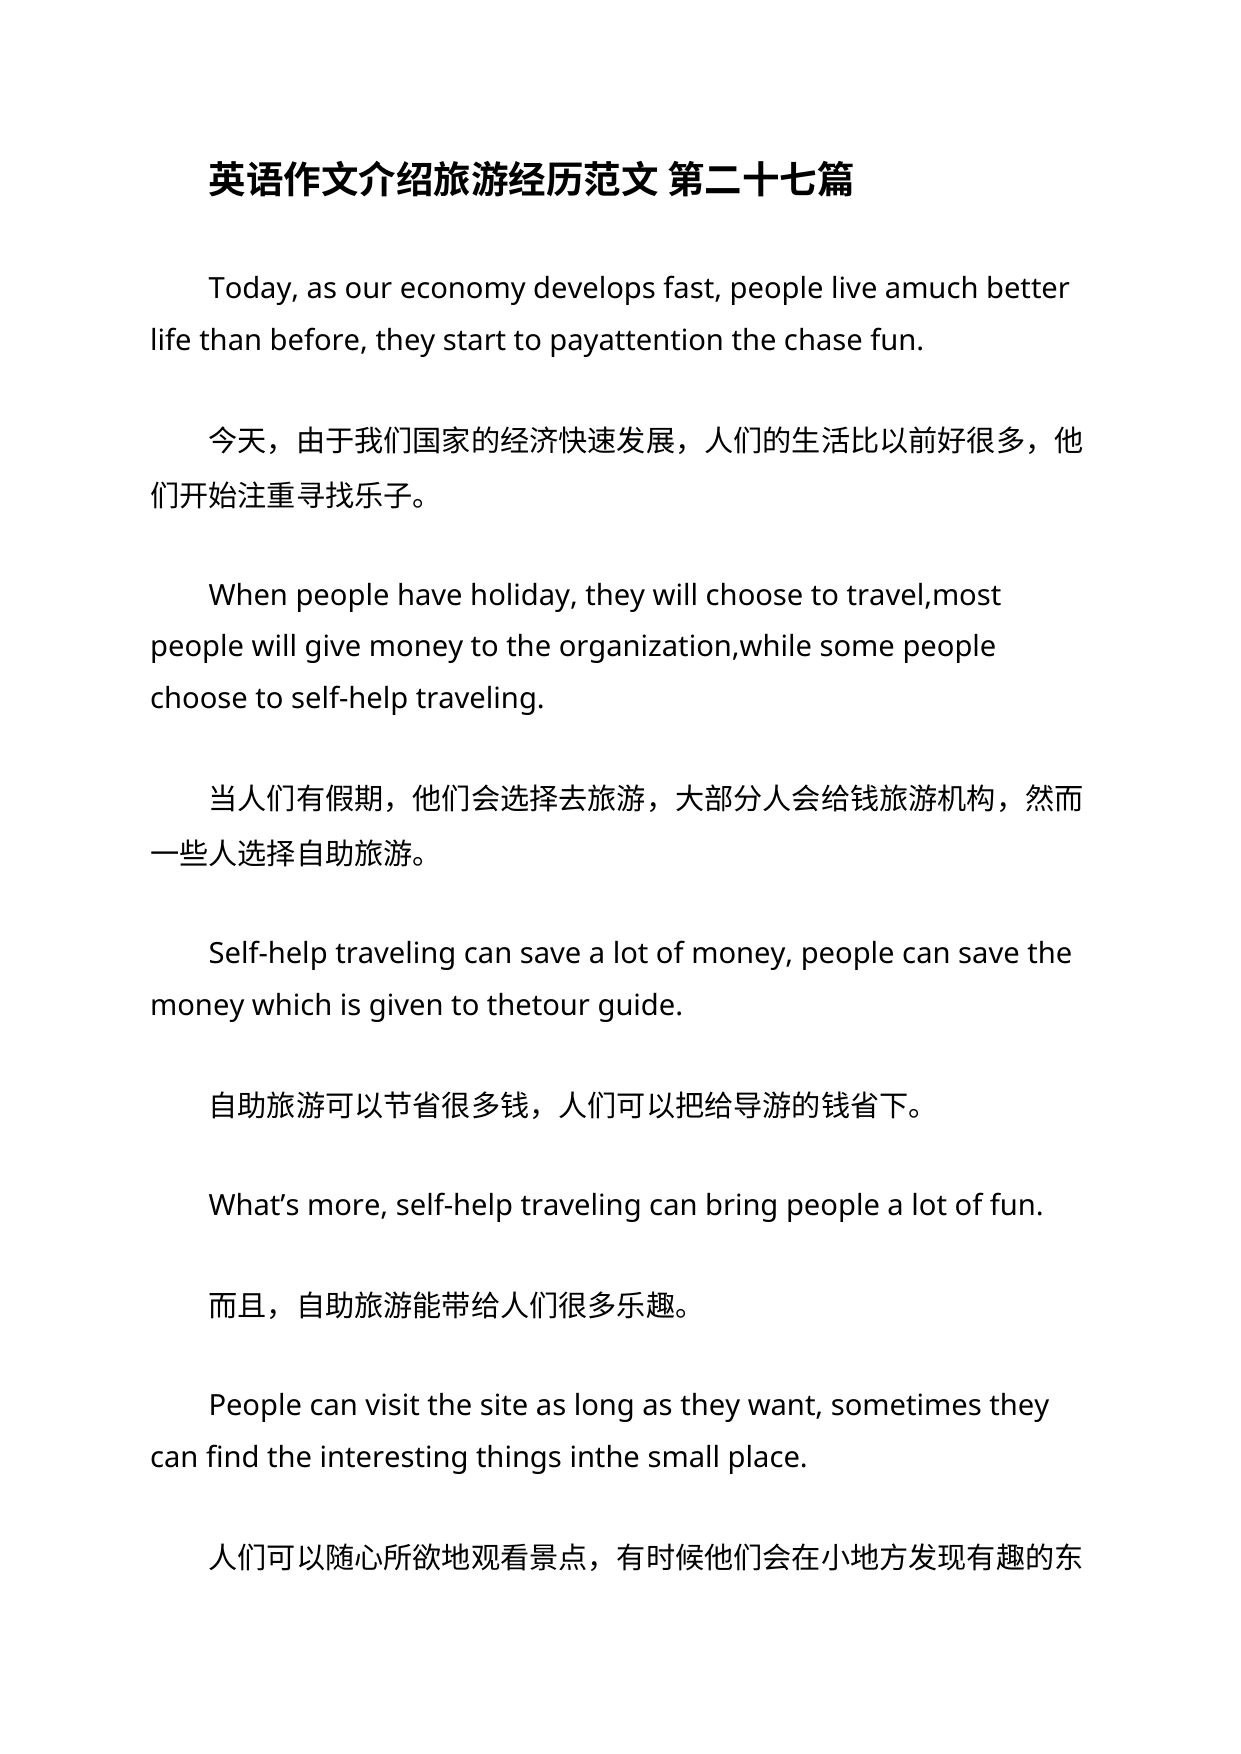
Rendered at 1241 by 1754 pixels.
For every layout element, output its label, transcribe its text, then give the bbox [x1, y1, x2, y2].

text What’s more, self-help traveling can bring people a lot of fun. [150, 1184, 1090, 1224]
text People can visit the site as long as they want, sometimes they can find the interesting things inthe small place. [150, 1384, 1090, 1476]
text Self-help traveling can save a lot of money, people can save the money which is given to thetour guide. [150, 932, 1090, 1023]
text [150, 1534, 1090, 1577]
text 自助旅游可以节省很多钱，人们可以把给导游的钱省下。 [150, 1082, 1090, 1124]
text 而且，自助旅游能带给人们很多乐趣。 [150, 1282, 1090, 1325]
text 英语作文介绍旅游经历范文 第二十七篇 [150, 150, 1090, 204]
text 当人们有假期，他们会选择去旅游，大部分人会给钱旅游机构，然而一些人选择自助旅游。 [150, 776, 1090, 873]
text Today, as our economy develops fast, people live amuch better life than before, they start to payattention the chase fun. [150, 267, 1090, 359]
text 今天，由于我们国家的经济快速发展，人们的生活比以前好很多，他们开始注重寻找乐子。 [150, 417, 1090, 514]
text When people have holiday, they will choose to travel,most people will give money to the organization,while some people choose to self-help traveling. [150, 574, 1090, 717]
